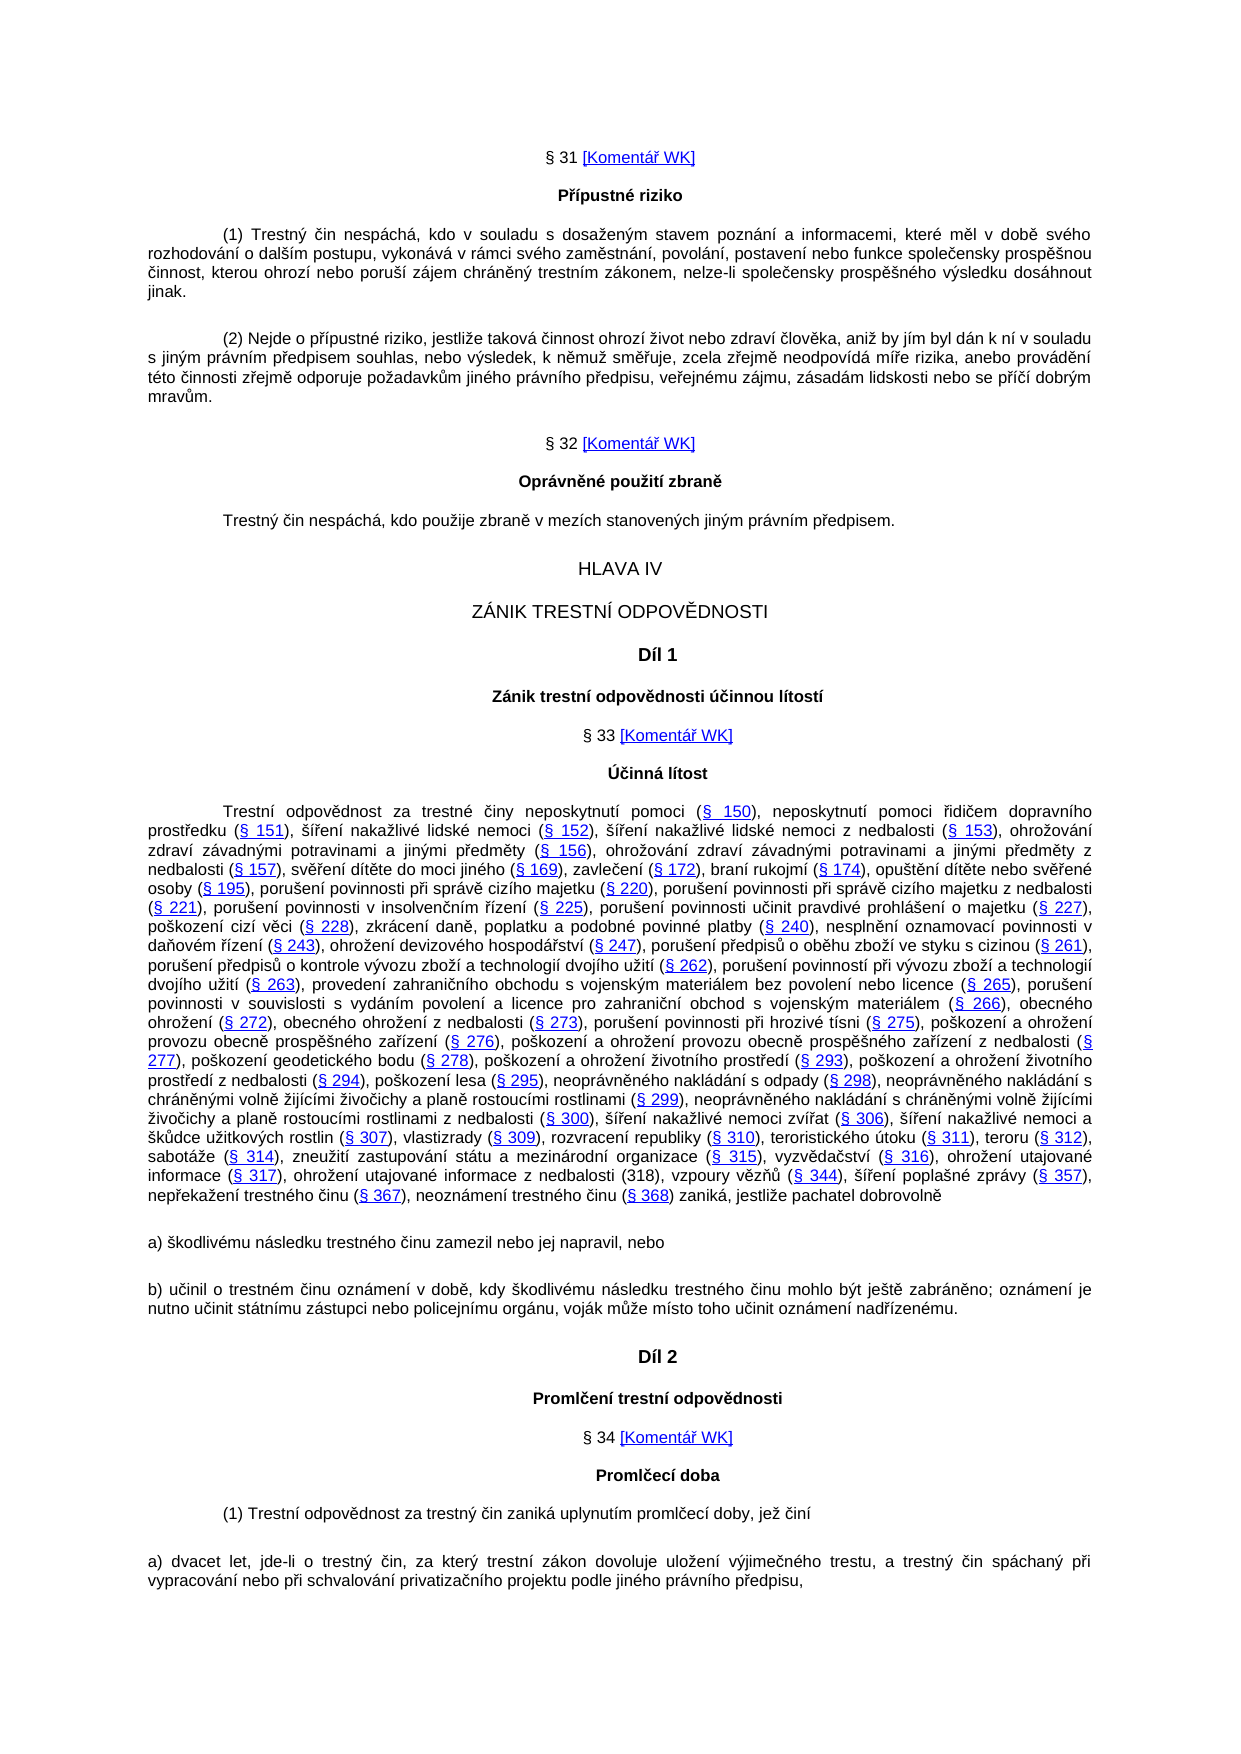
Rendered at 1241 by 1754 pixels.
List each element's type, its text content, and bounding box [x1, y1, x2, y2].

text (1) Trestný čin nespáchá, kdo v souladu s dosaženým stavem poznání a informacemi, které měl v době svého rozhodování o dalším postupu, vykonává v rámci svého zaměstnání, povolání, postavení nebo funkce společensky prospěšnou činnost, kterou ohrozí nebo poruší zájem chráněný trestním zákonem, nelze-li společensky prospěšného výsledku dosáhnout jinak. [148, 224, 1092, 301]
text Účinná lítost [148, 764, 1092, 783]
text Trestní odpovědnost za trestné činy neposkytnutí pomoci (§ 150), neposkytnutí pomoci řidičem dopravního prostředku (§ 151), šíření nakažlivé lidské nemoci (§ 152), šíření nakažlivé lidské nemoci z nedbalosti (§ 153), ohrožování zdraví závadnými potravinami a jinými předměty (§ 156), ohrožování zdraví závadnými potravinami a jinými předměty z nedbalosti (§ 157), svěření dítěte do moci jiného (§ 169), zavlečení (§ 172), braní rukojmí (§ 174), opuštění dítěte nebo svěřené osoby (§ 195), porušení povinnosti při správě cizího majetku (§ 220), porušení povinnosti při správě cizího majetku z nedbalosti (§ 221), porušení povinnosti v insolvenčním řízení (§ 225), porušení povinnosti učinit pravdivé prohlášení o majetku (§ 227), poškození cizí věci (§ 228), zkrácení daně, poplatku a podobné povinné platby (§ 240), nesplnění oznamovací povinnosti v daňovém řízení (§ 243), ohrožení devizového hospodářství (§ 247), porušení předpisů o oběhu zboží ve styku s cizinou (§ 261), porušení předpisů o kontrole vývozu zboží a technologií dvojího užití (§ 262), porušení povinností při vývozu zboží a technologií dvojího užití (§ 263), provedení zahraničního obchodu s vojenským materiálem bez povolení nebo licence (§ 265), porušení povinnosti v souvislosti s vydáním povolení a licence pro zahraniční obchod s vojenským materiálem (§ 266), obecného ohrožení (§ 272), obecného ohrožení z nedbalosti (§ 273), porušení povinnosti při hrozivé tísni (§ 275), poškození a ohrožení provozu obecně prospěšného zařízení (§ 276), poškození a ohrožení provozu obecně prospěšného zařízení z nedbalosti (§ 277), poškození geodetického bodu (§ 278), poškození a ohrožení životního prostředí (§ 293), poškození a ohrožení životního prostředí z nedbalosti (§ 294), poškození lesa (§ 295), neoprávněného nakládání s odpady (§ 298), neoprávněného nakládání s chráněnými volně žijícími živočichy a planě rostoucími rostlinami (§ 299), neoprávněného nakládání s chráněnými volně žijícími živočichy a planě rostoucími rostlinami z nedbalosti (§ 300), šíření nakažlivé nemoci zvířat (§ 306), šíření nakažlivé nemoci a škůdce užitkových rostlin (§ 307), vlastizrady (§ 309), rozvracení republiky (§ 310), teroristického útoku (§ 311), teroru (§ 312), sabotáže (§ 314), zneužití zastupování státu a mezinárodní organizace (§ 315), vyzvědačství (§ 316), ohrožení utajované informace (§ 317), ohrožení utajované informace z nedbalosti (318), vzpoury vězňů (§ 344), šíření poplašné zprávy (§ 357), nepřekažení trestného činu (§ 367), neoznámení trestného činu (§ 368) zaniká, jestliže pachatel dobrovolně [148, 802, 1092, 1204]
text § 31 [Komentář WK] [148, 148, 1092, 167]
text b) učinil o trestném činu oznámení v době, kdy škodlivému následku trestného činu mohlo být ještě zabráněno; oznámení je nutno učinit státnímu zástupci nebo policejnímu orgánu, voják může místo toho učinit oznámení nadřízenému. [148, 1280, 1092, 1318]
text Přípustné riziko [148, 186, 1092, 205]
text (2) Nejde o přípustné riziko, jestliže taková činnost ohrozí život nebo zdraví člověka, aniž by jím byl dán k ní v souladu s jiným právním předpisem souhlas, nebo výsledek, k němuž směřuje, zcela zřejmě neodpovídá míře rizika, anebo provádění této činnosti zřejmě odporuje požadavkům jiného právního předpisu, veřejnému zájmu, zásadám lidskosti nebo se příčí dobrým mravům. [148, 329, 1092, 406]
text Promlčení trestní odpovědnosti [148, 1389, 1092, 1408]
text Oprávněné použití zbraně [148, 472, 1092, 491]
text Trestný čin nespáchá, kdo použije zbraně v mezích stanovených jiným právním předpisem. [148, 510, 1092, 529]
text § 34 [Komentář WK] [148, 1427, 1092, 1447]
text a) škodlivému následku trestného činu zamezil nebo jej napravil, nebo [148, 1232, 1092, 1252]
text Zánik trestní odpovědnosti účinnou lítostí [148, 687, 1092, 706]
text § 33 [Komentář WK] [148, 725, 1092, 744]
text (1) Trestní odpovědnost za trestný čin zaniká uplynutím promlčecí doby, jež činí [148, 1504, 1092, 1523]
text a) dvacet let, jde-li o trestný čin, za který trestní zákon dovoluje uložení výjimečného trestu, a trestný čin spáchaný při vypracování nebo při schvalování privatizačního projektu podle jiného právního předpisu, [148, 1551, 1092, 1590]
text ZÁNIK TRESTNÍ ODPOVĚDNOSTI [148, 601, 1092, 622]
text Díl 2 [148, 1346, 1092, 1368]
text Promlčecí doba [148, 1466, 1092, 1485]
text Díl 1 [148, 644, 1092, 665]
text HLAVA IV [148, 558, 1092, 579]
text § 32 [Komentář WK] [148, 434, 1092, 453]
